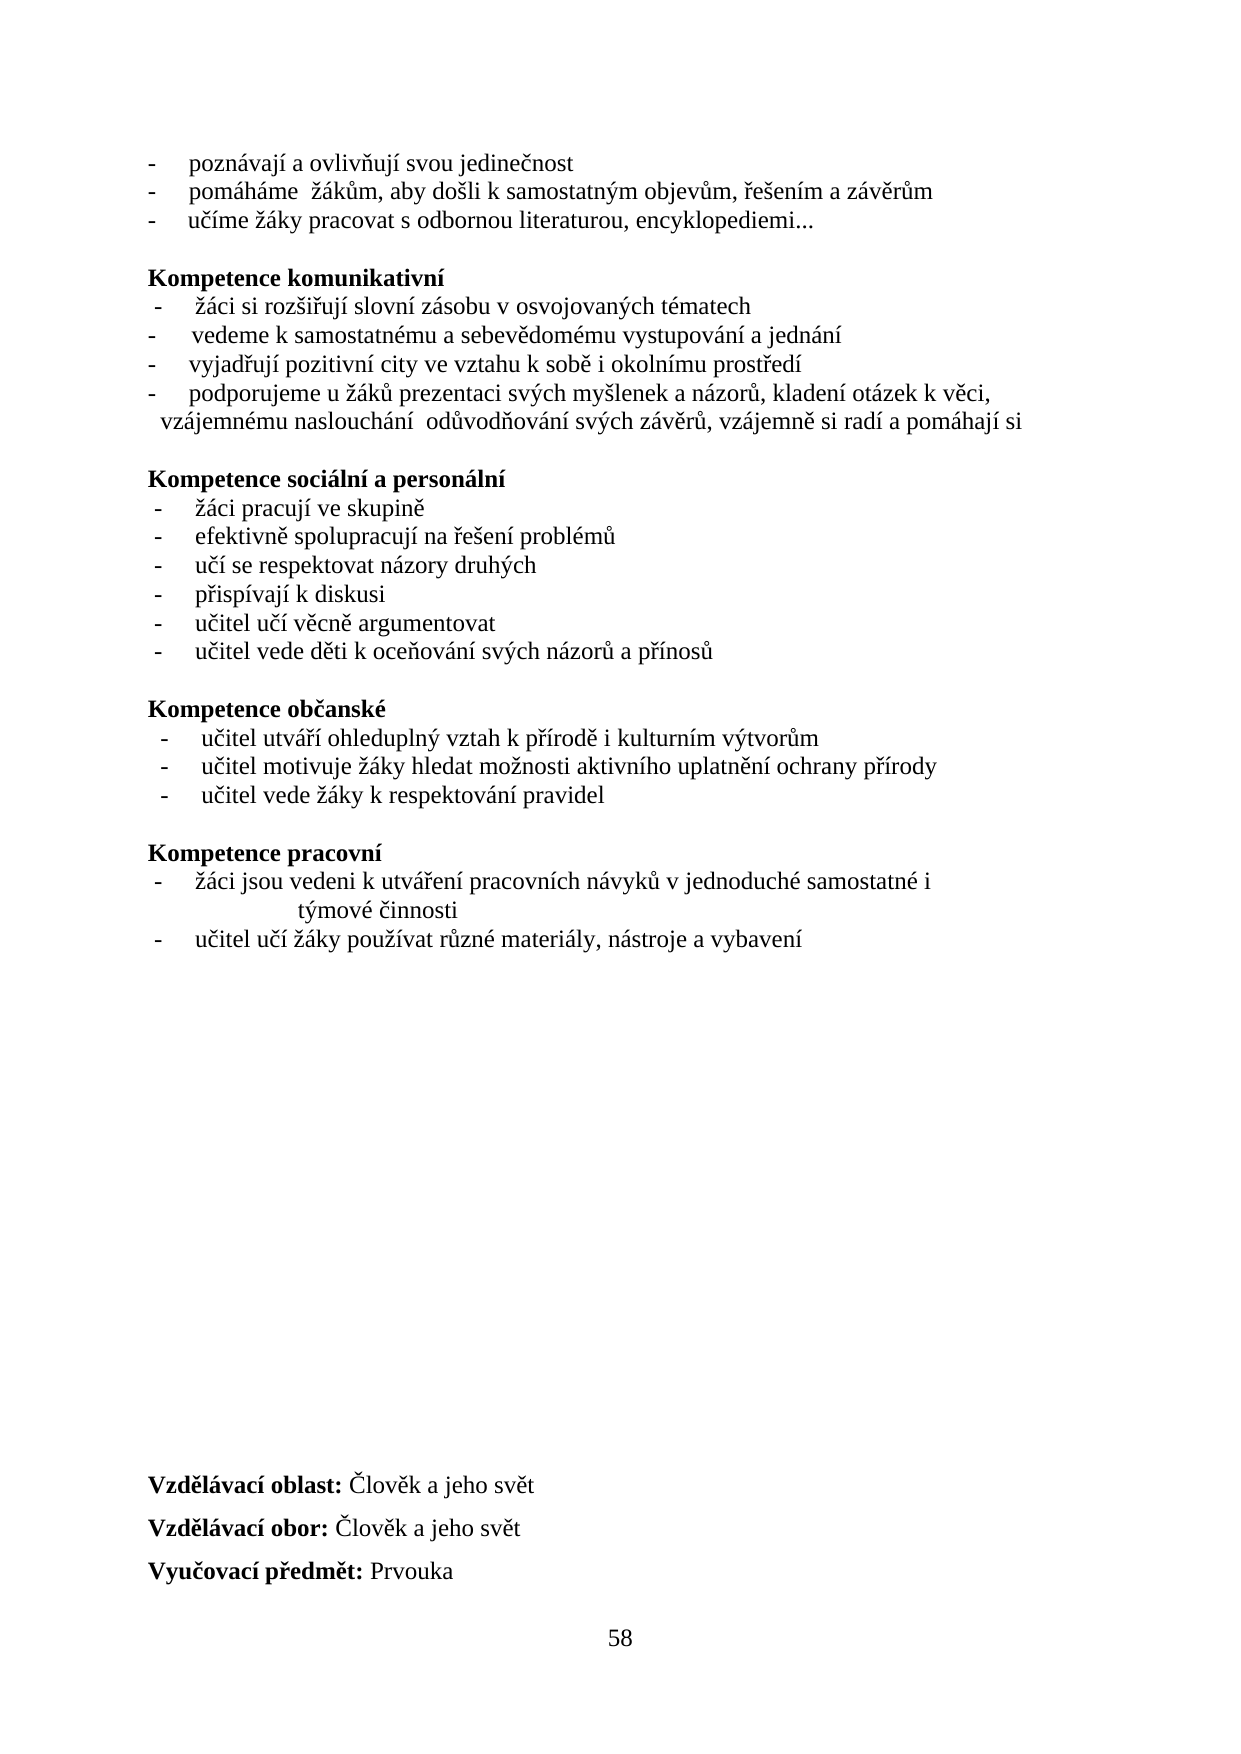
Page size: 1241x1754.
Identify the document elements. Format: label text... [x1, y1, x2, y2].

text - učitel učí věcně argumentovat [148, 608, 1093, 636]
text - vedeme k samostatnému a sebevědomému vystupování a jednání [148, 320, 1093, 349]
text - učíme žáky pracovat s odbornou literaturou, encyklopediemi... [148, 205, 1093, 234]
text - poznávají a ovlivňují svou jedinečnost [148, 148, 1093, 176]
text - žáci si rozšiřují slovní zásobu v osvojovaných tématech [148, 291, 1093, 320]
text Vzdělávací obor: Člověk a jeho svět [148, 1513, 1093, 1542]
text - podporujeme u žáků prezentaci svých myšlenek a názorů, kladení otázek k věci, [148, 378, 1093, 406]
text Kompetence komunikativní [148, 263, 1093, 291]
text - efektivně spolupracují na řešení problémů [148, 521, 1093, 550]
text týmové činnosti [298, 895, 1093, 924]
text - učí se respektovat názory druhých [148, 550, 1093, 579]
text - vyjadřují pozitivní city ve vztahu k sobě i okolnímu prostředí [148, 349, 1093, 378]
text - učitel vede děti k oceňování svých názorů a přínosů [148, 636, 1093, 665]
text vzájemnému naslouchání odůvodňování svých závěrů, vzájemně si radí a pomáhají si [148, 406, 1093, 435]
text - učitel motivuje žáky hledat možnosti aktivního uplatnění ochrany přírody [148, 751, 1093, 780]
text - pomáháme žákům, aby došli k samostatným objevům, řešením a závěrům [148, 176, 1093, 205]
text - žáci pracují ve skupině [148, 493, 1093, 521]
text - žáci jsou vedeni k utváření pracovních návyků v jednoduché samostatné i [148, 866, 1093, 895]
text - přispívají k diskusi [148, 579, 1093, 608]
text - učitel utváří ohleduplný vztah k přírodě i kulturním výtvorům [148, 723, 1093, 751]
text Kompetence sociální a personální [148, 464, 1093, 493]
text Vzdělávací oblast: Člověk a jeho svět [148, 1470, 1093, 1499]
text Vyučovací předmět: Prvouka [148, 1556, 1093, 1585]
text Kompetence občanské [148, 694, 1093, 723]
text - učitel vede žáky k respektování pravidel [148, 780, 1093, 809]
text - učitel učí žáky používat různé materiály, nástroje a vybavení [148, 924, 1093, 953]
text Kompetence pracovní [148, 838, 1093, 866]
